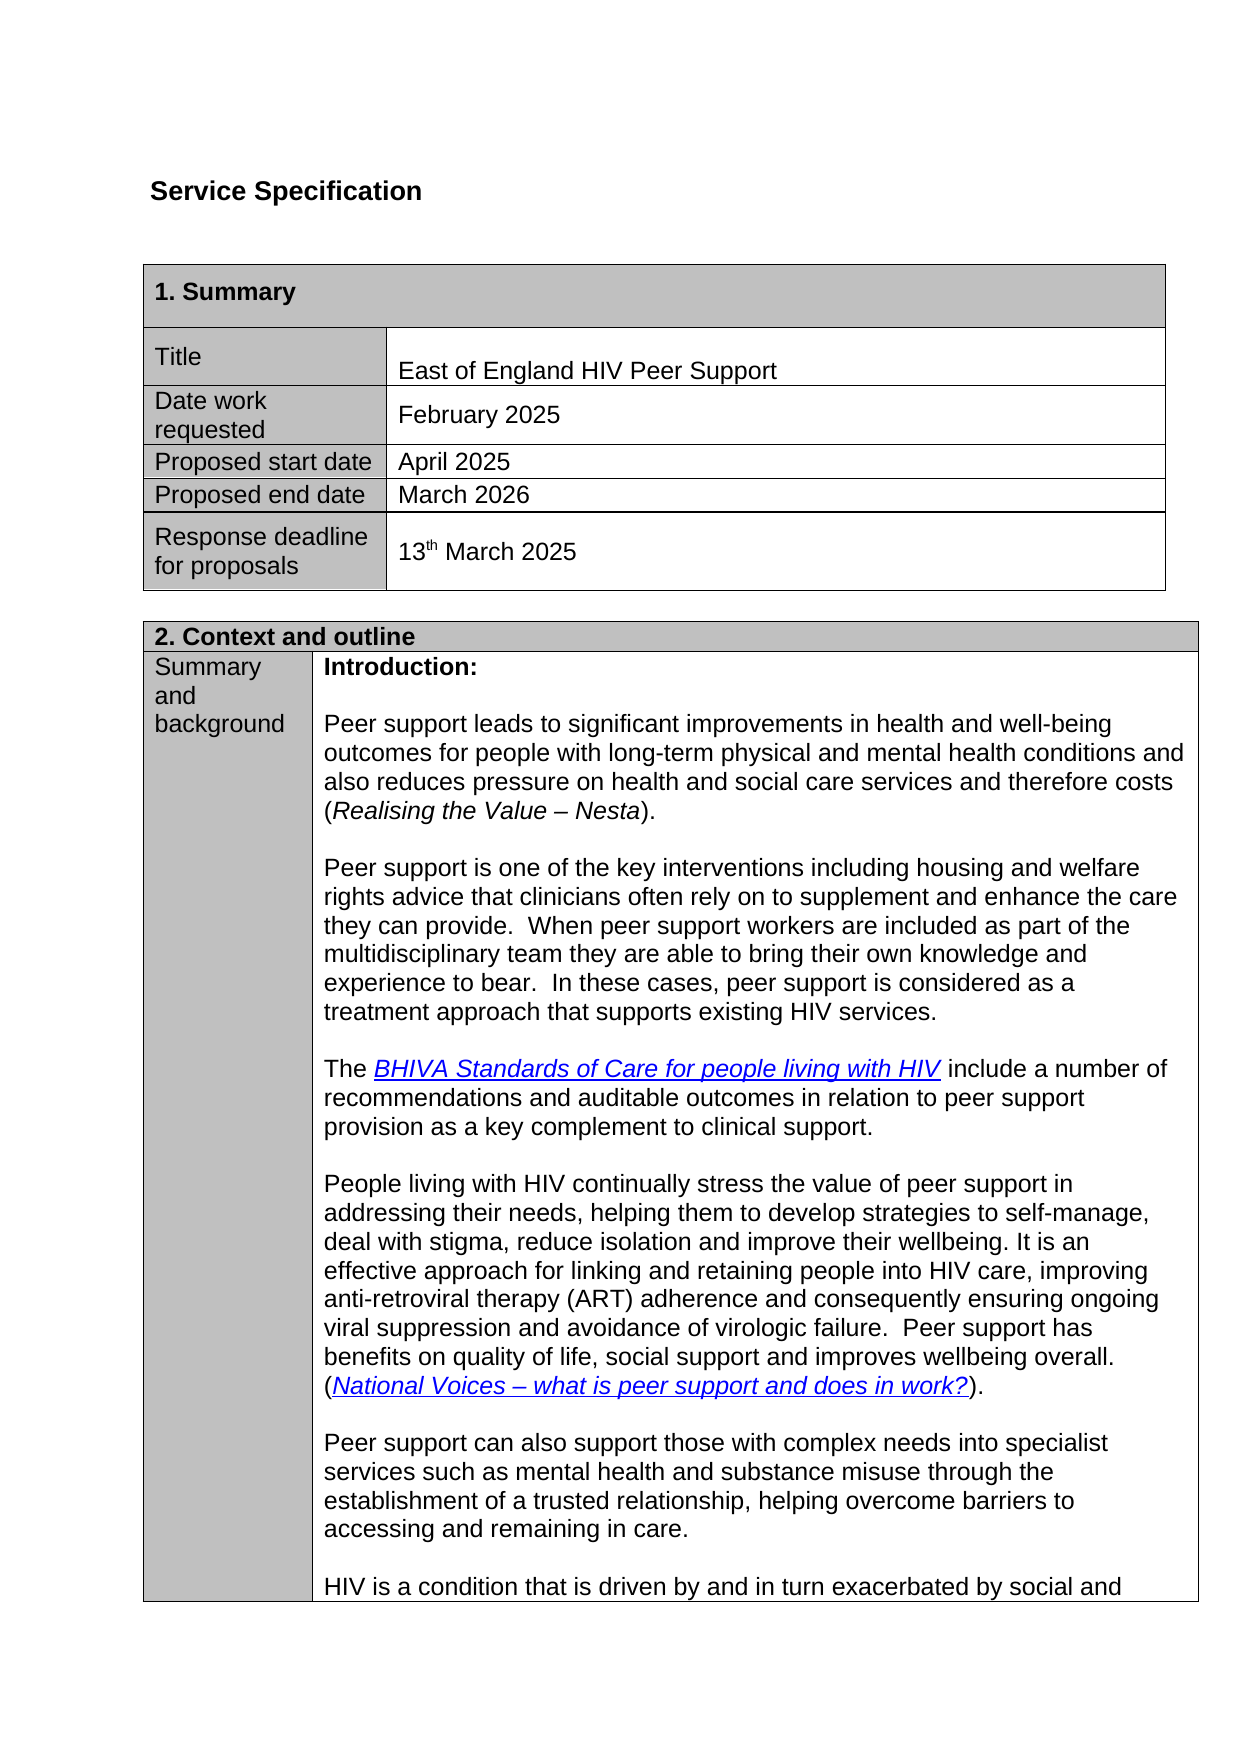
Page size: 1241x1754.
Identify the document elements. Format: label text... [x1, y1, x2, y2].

table_cell 13th March 2025 [387, 513, 1165, 589]
table_cell Title [144, 328, 386, 385]
table_cell East of England HIV Peer Support [387, 328, 1165, 385]
table_header 1. Summary [144, 265, 1165, 327]
table_cell March 2026 [387, 479, 1165, 511]
table_cell February 2025 [387, 386, 1165, 444]
table_cell Date work requested [144, 386, 386, 444]
table_cell Proposed end date [144, 479, 386, 511]
table_cell Response deadline for proposals [144, 513, 386, 589]
subtitle Service Specification [150, 175, 1090, 206]
table_cell April 2025 [387, 445, 1165, 477]
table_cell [144, 652, 312, 1601]
table_header 2. Context and outline [144, 622, 1198, 651]
table_cell Proposed start date [144, 445, 386, 477]
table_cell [313, 652, 1198, 1601]
